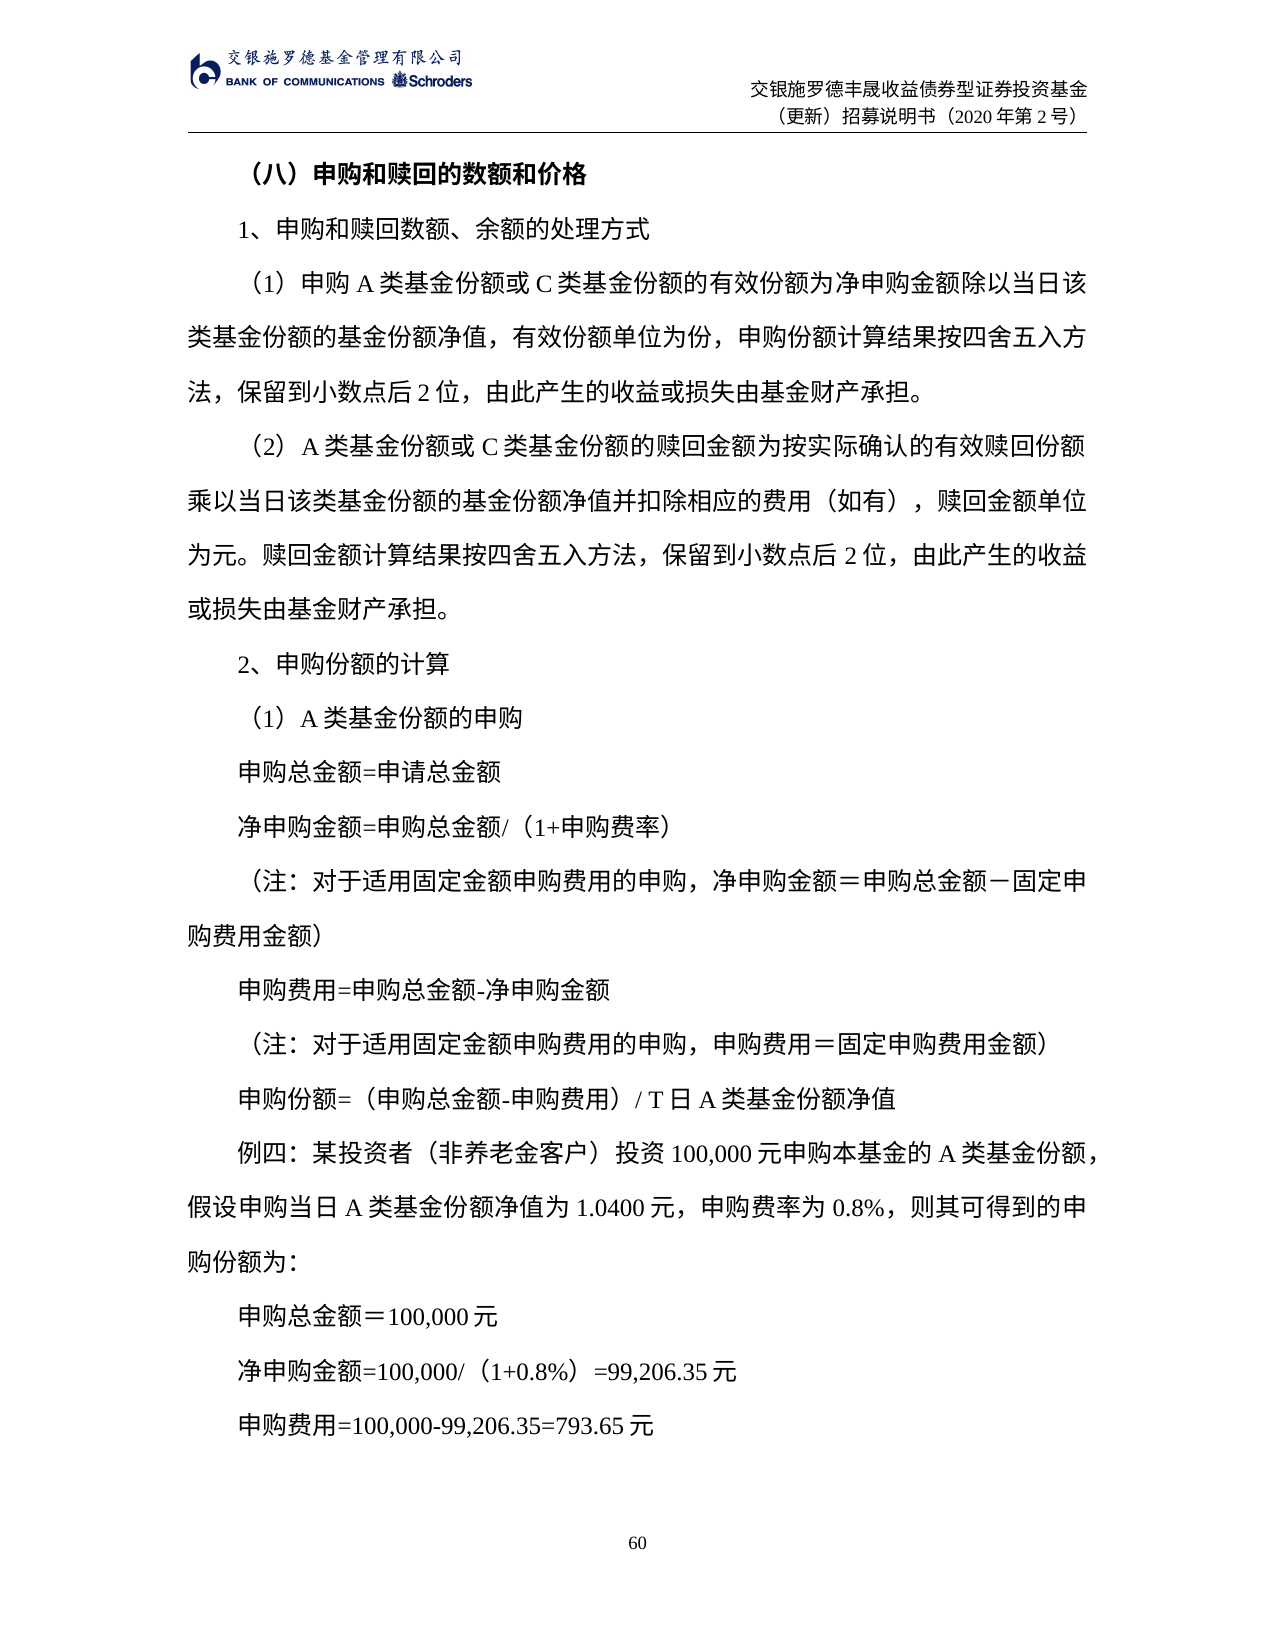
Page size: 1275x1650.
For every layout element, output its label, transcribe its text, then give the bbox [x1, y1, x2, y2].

text 申购总金额＝100,000元 [187, 1297, 1087, 1333]
text 申购份额=（申购总金额-申购费用）/ T日A类基金份额净值 [187, 1079, 1087, 1115]
text （注：对于适用固定金额申购费用的申购，净申购金额＝申购总金额－固定申购费用金额） [187, 862, 1087, 952]
text 申购费用=100,000-99,206.35=793.65元 [187, 1405, 1087, 1442]
picture [190, 50, 472, 89]
text 1、申购和赎回数额、余额的处理方式 [187, 209, 1087, 245]
text （八）申购和赎回的数额和价格 [187, 155, 1087, 191]
text 申购总金额=申请总金额 [187, 753, 1087, 789]
text （注：对于适用固定金额申购费用的申购，申购费用＝固定申购费用金额） [187, 1025, 1087, 1061]
text 净申购金额=申购总金额/（1+申购费率） [187, 807, 1087, 843]
text （1）申购A类基金份额或C类基金份额的有效份额为净申购金额除以当日该类基金份额的基金份额净值，有效份额单位为份，申购份额计算结果按四舍五入方法，保留到小数点后2位，由此产生的收益或损失由基金财产承担。 [187, 263, 1087, 408]
text 净申购金额=100,000/（1+0.8%）=99,206.35元 [187, 1351, 1087, 1387]
text （2）A类基金份额或C类基金份额的赎回金额为按实际确认的有效赎回份额乘以当日该类基金份额的基金份额净值并扣除相应的费用（如有），赎回金额单位为元。赎回金额计算结果按四舍五入方法，保留到小数点后2位，由此产生的收益或损失由基金财产承担。 [187, 427, 1087, 626]
text 申购费用=申购总金额-净申购金额 [187, 970, 1087, 1007]
text （1）A类基金份额的申购 [187, 698, 1087, 735]
text 例四：某投资者（非养老金客户）投资100,000元申购本基金的A类基金份额，假设申购当日A类基金份额净值为1.0400元，申购费率为0.8%，则其可得到的申购份额为： [187, 1133, 1087, 1278]
text 2、申购份额的计算 [187, 644, 1087, 680]
